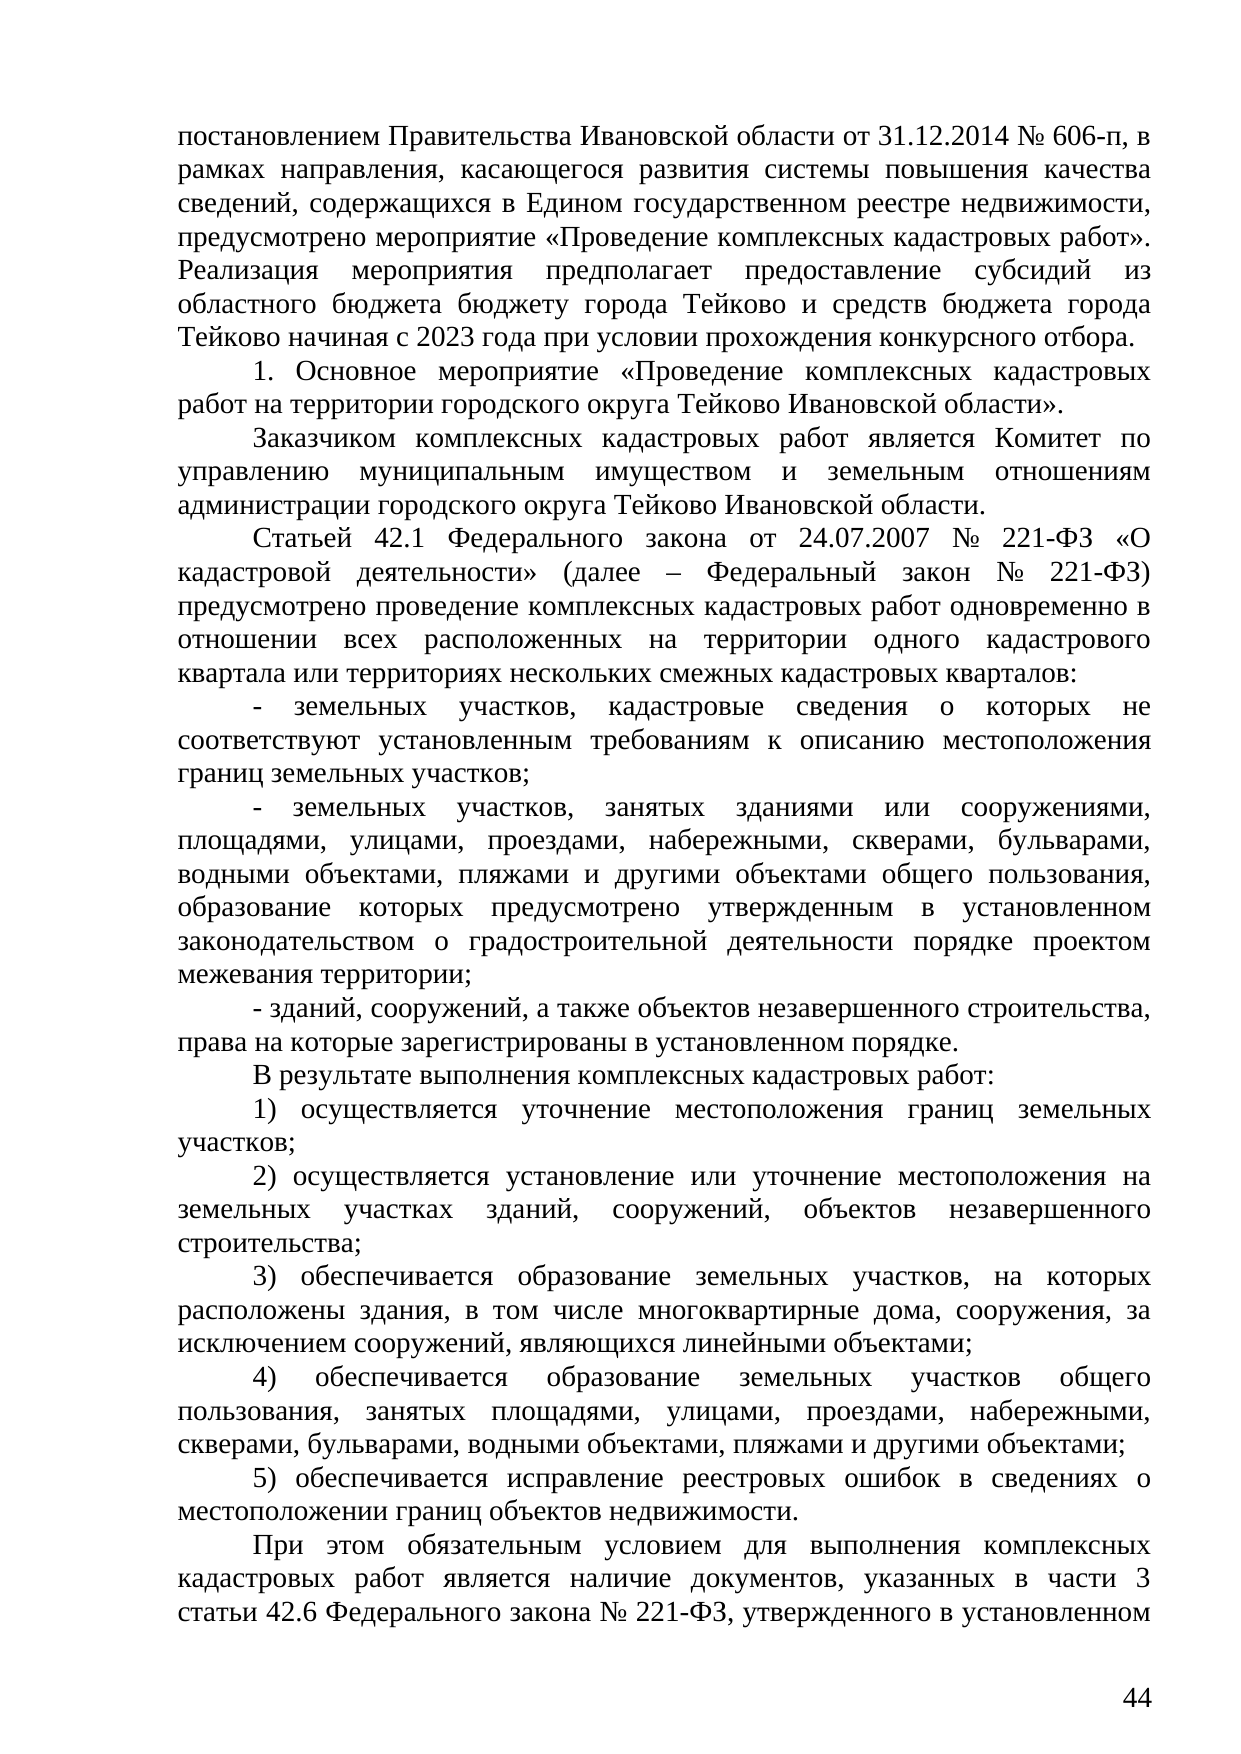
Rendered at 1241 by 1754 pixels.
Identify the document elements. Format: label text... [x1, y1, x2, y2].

text - земельных участков, занятых зданиями или сооружениями, площадями, улицами, проездами, набережными, скверами, бульварами, водными объектами, пляжами и другими объектами общего пользования, образование которых предусмотрено утвержденным в установленном законодательством о градостроительной деятельности порядке проектом межевания территории; [177, 789, 1152, 990]
text 1. Основное мероприятие «Проведение комплексных кадастровых работ на территории городского округа Тейково Ивановской области». [177, 353, 1152, 420]
text 3) обеспечивается образование земельных участков, на которых расположены здания, в том числе многоквартирные дома, сооружения, за исключением сооружений, являющихся линейными объектами; [177, 1258, 1152, 1359]
text Заказчиком комплексных кадастровых работ является Комитет по управлению муниципальным имуществом и земельным отношениям администрации городского округа Тейково Ивановской области. [177, 420, 1152, 521]
text В результате выполнения комплексных кадастровых работ: [177, 1057, 1152, 1091]
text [177, 1527, 1152, 1627]
text 1) осуществляется уточнение местоположения границ земельных участков; [177, 1091, 1152, 1158]
text 5) обеспечивается исправление реестровых ошибок в сведениях о местоположении границ объектов недвижимости. [177, 1460, 1152, 1527]
text - земельных участков, кадастровые сведения о которых не соответствуют установленным требованиям к описанию местоположения границ земельных участков; [177, 688, 1152, 789]
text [177, 118, 1152, 353]
text 2) осуществляется установление или уточнение местоположения на земельных участках зданий, сооружений, объектов незавершенного строительства; [177, 1158, 1152, 1258]
text Статьей 42.1 Федерального закона от 24.07.2007 № 221-ФЗ «О кадастровой деятельности» (далее – Федеральный закон № 221-ФЗ) предусмотрено проведение комплексных кадастровых работ одновременно в отношении всех расположенных на территории одного кадастрового квартала или территориях нескольких смежных кадастровых кварталов: [177, 521, 1152, 688]
text - зданий, сооружений, а также объектов незавершенного строительства, права на которые зарегистрированы в установленном порядке. [177, 990, 1152, 1057]
text 4) обеспечивается образование земельных участков общего пользования, занятых площадями, улицами, проездами, набережными, скверами, бульварами, водными объектами, пляжами и другими объектами; [177, 1359, 1152, 1460]
